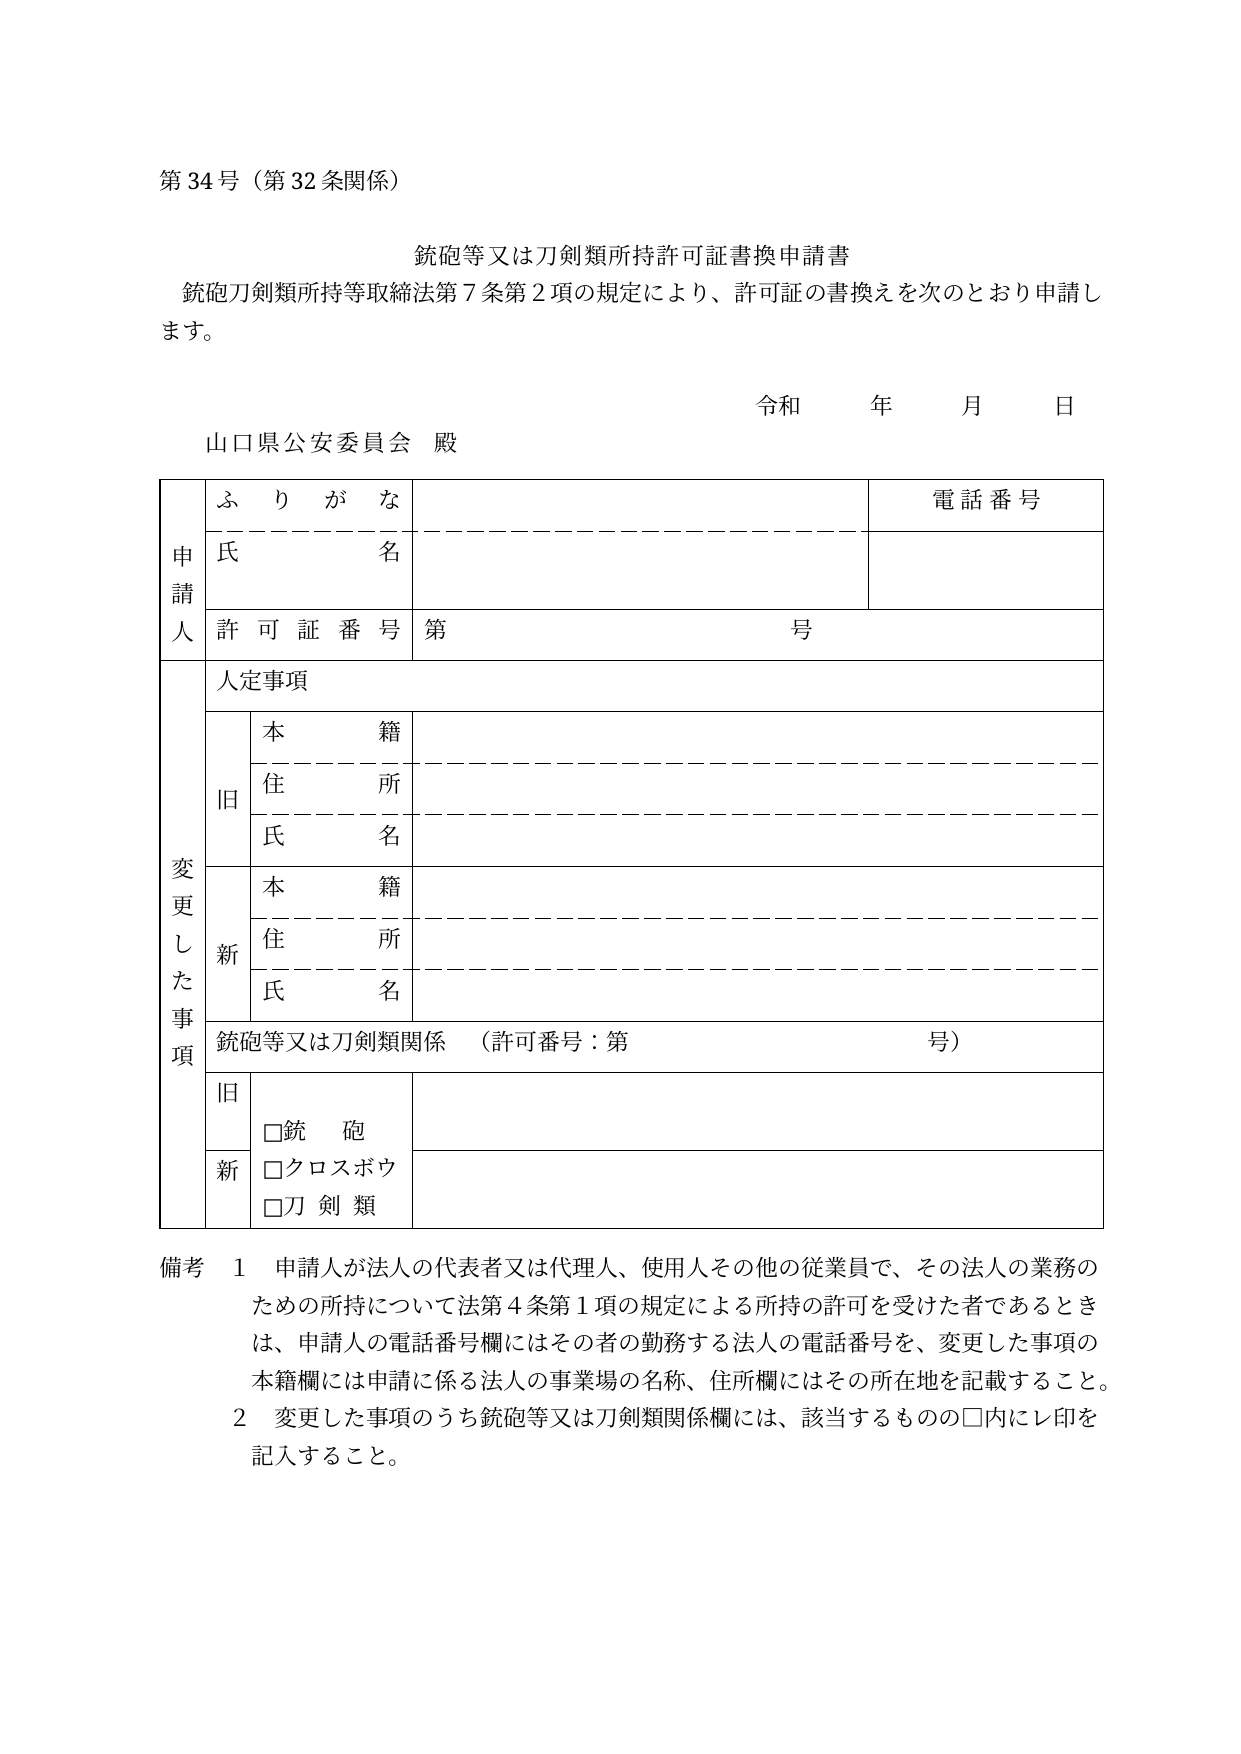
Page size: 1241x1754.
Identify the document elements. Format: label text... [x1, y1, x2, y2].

table_header [413, 480, 868, 531]
table_cell [413, 969, 1103, 1021]
text 銃砲刀剣類所持等取締法第７条第２項の規定により、許可証の書換えを次のとおり申請します。 [159, 273, 1104, 348]
table_cell 本籍 [251, 867, 412, 918]
table_cell 新 [206, 867, 250, 1021]
table_header 申請人 [161, 480, 205, 660]
table_cell □銃 砲 □クロスボウ □刀 剣 類 [251, 1073, 412, 1228]
table_cell 旧 [206, 712, 250, 866]
table_cell [413, 531, 868, 609]
table_cell [413, 918, 1103, 969]
table_cell 第 号 [413, 610, 1103, 660]
table_cell [413, 763, 1103, 814]
text ための所持について法第４条第１項の規定による所持の許可を受けた者であるとき [159, 1285, 1104, 1323]
table_cell 氏名 [251, 814, 412, 866]
table_cell 新 [206, 1151, 250, 1228]
table_cell 住所 [251, 763, 412, 814]
table_cell 住所 [251, 918, 412, 969]
table_cell [869, 532, 1103, 609]
table_header ふりがな [206, 480, 412, 531]
table_cell 氏名 [206, 531, 412, 609]
table_cell 人定事項 [206, 661, 1103, 711]
text 山口県公安委員会 殿 [159, 423, 1104, 461]
text 第34号（第32条関係） [159, 161, 1104, 198]
text ２ 変更した事項のうち銃砲等又は刀剣類関係欄には、該当するものの□内にレ印を [159, 1398, 1104, 1435]
text 銃砲等又は刀剣類所持許可証書換申請書 [159, 236, 1104, 273]
table_cell 氏名 [251, 969, 412, 1021]
table_header 電 話 番 号 [869, 480, 1103, 531]
table_cell [413, 814, 1103, 866]
text 備考 １ 申請人が法人の代表者又は代理人、使用人その他の従業員で、その法人の業務の [159, 1248, 1104, 1285]
table_cell 変更した事項 [161, 661, 205, 1228]
table_cell [413, 867, 1103, 918]
table_cell [413, 712, 1103, 763]
text 令和 年 月 日 [159, 386, 1104, 423]
table_cell 本籍 [251, 712, 412, 763]
text は、申請人の電話番号欄にはその者の勤務する法人の電話番号を、変更した事項の [159, 1323, 1104, 1360]
table_cell 許可証番号 [206, 610, 412, 660]
table_cell [413, 1073, 1103, 1150]
table_cell 銃砲等又は刀剣類関係 （許可番号：第 号） [206, 1022, 1103, 1072]
table_cell 旧 [206, 1073, 250, 1150]
table_cell [413, 1151, 1103, 1228]
text 本籍欄には申請に係る法人の事業場の名称、住所欄にはその所在地を記載すること。 [159, 1360, 1104, 1398]
text 記入すること。 [159, 1435, 1104, 1473]
